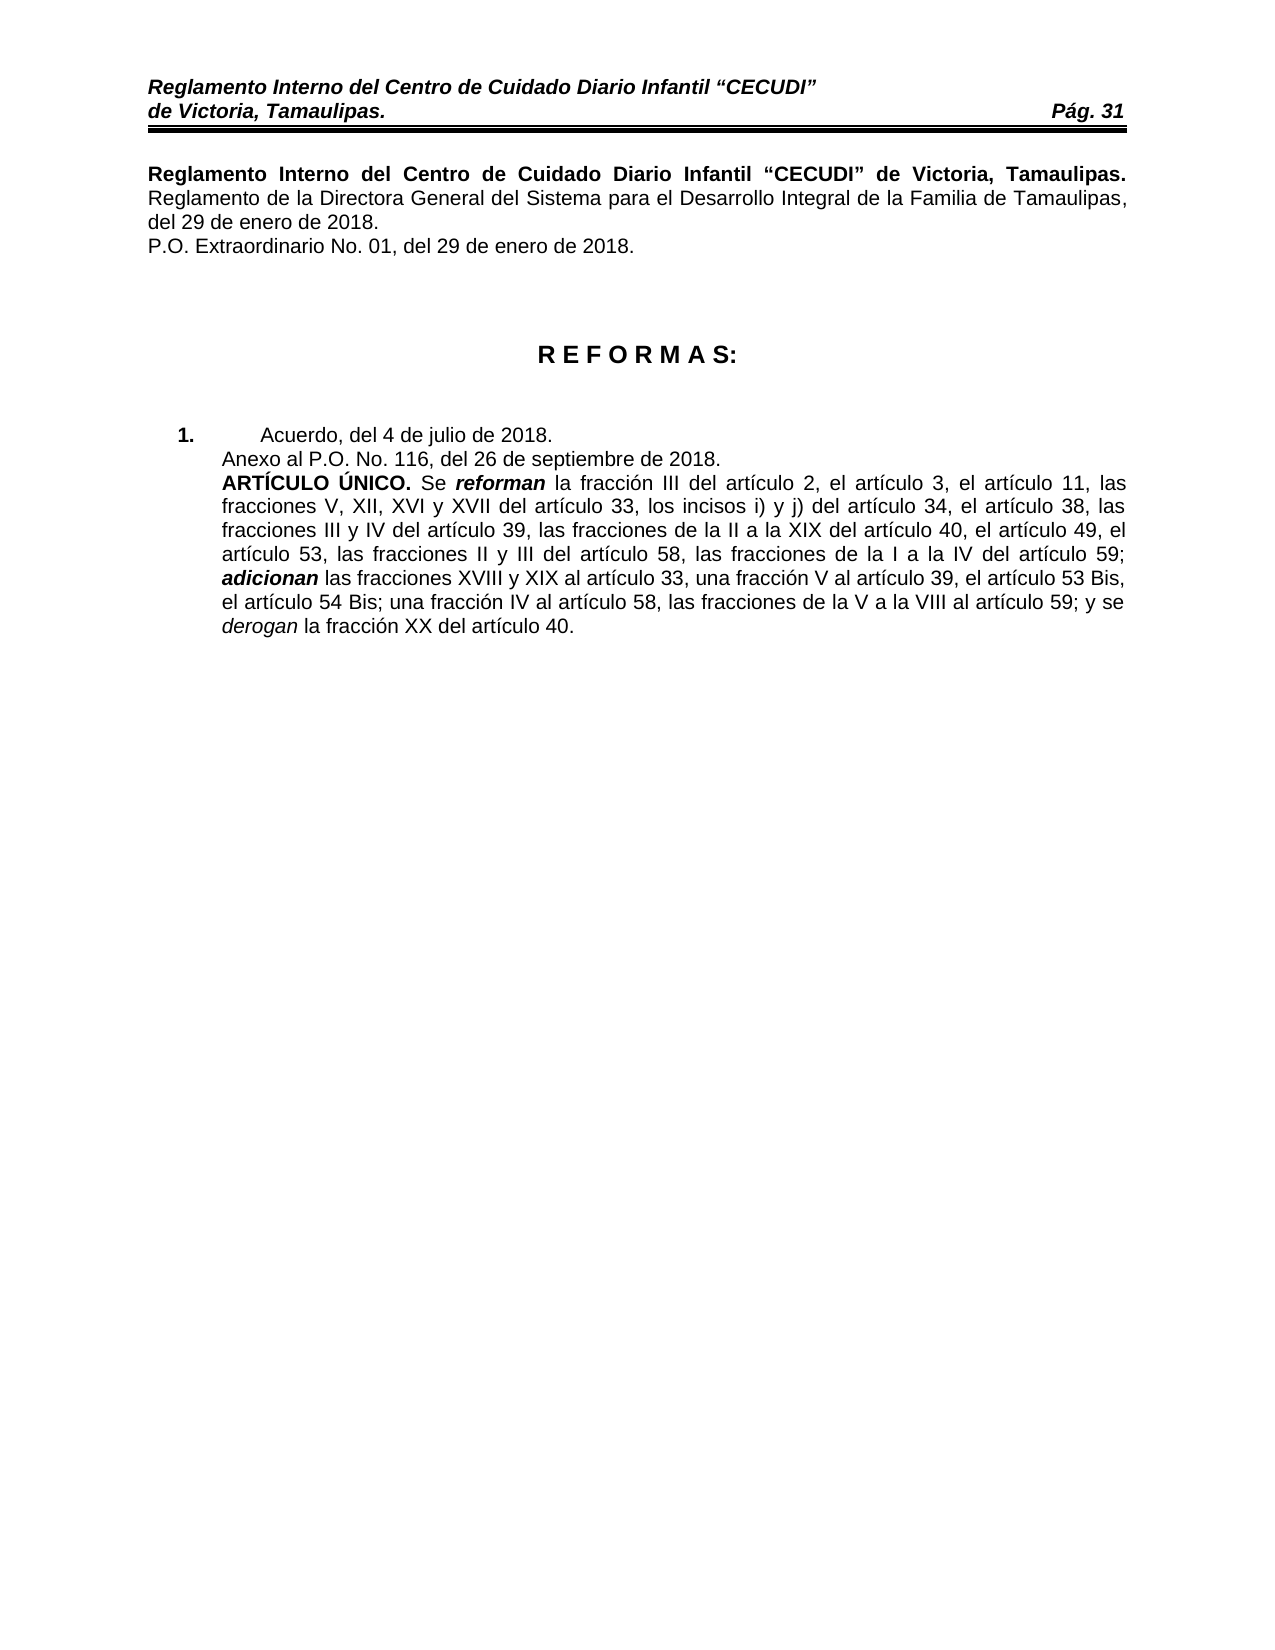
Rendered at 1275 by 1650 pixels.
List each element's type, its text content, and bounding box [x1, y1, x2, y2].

text P.O. Extraordinario No. 01, del 29 de enero de 2018. [148, 233, 1127, 257]
text Reglamento Interno del Centro de Cuidado Diario Infantil “CECUDI” de Victoria, Tamaulipas. Reglamento de la Directora General del Sistema para el Desarrollo Integral de la Familia de Tamaulipas, del 29 de enero de 2018. [148, 162, 1127, 233]
text Anexo al P.O. No. 116, del 26 de septiembre de 2018. [177, 446, 1127, 470]
text ARTÍCULO ÚNICO. Se reforman la fracción III del artículo 2, el artículo 3, el artículo 11, las fracciones V, XII, XVI y XVII del artículo 33, los incisos i) y j) del artículo 34, el artículo 38, las fracciones III y IV del artículo 39, las fracciones de la II a la XIX del artículo 40, el artículo 49, el artículo 53, las fracciones II y III del artículo 58, las fracciones de la I a la IV del artículo 59; adicionan las fracciones XVIII y XIX al artículo 33, una fracción V al artículo 39, el artículo 53 Bis, el artículo 54 Bis; una fracción IV al artículo 58, las fracciones de la V a la VIII al artículo 59; y se derogan la fracción XX del artículo 40. [222, 470, 1127, 638]
list Acuerdo, del 4 de julio de 2018. [177, 422, 1127, 446]
text R E F O R M A S: [148, 340, 1127, 369]
